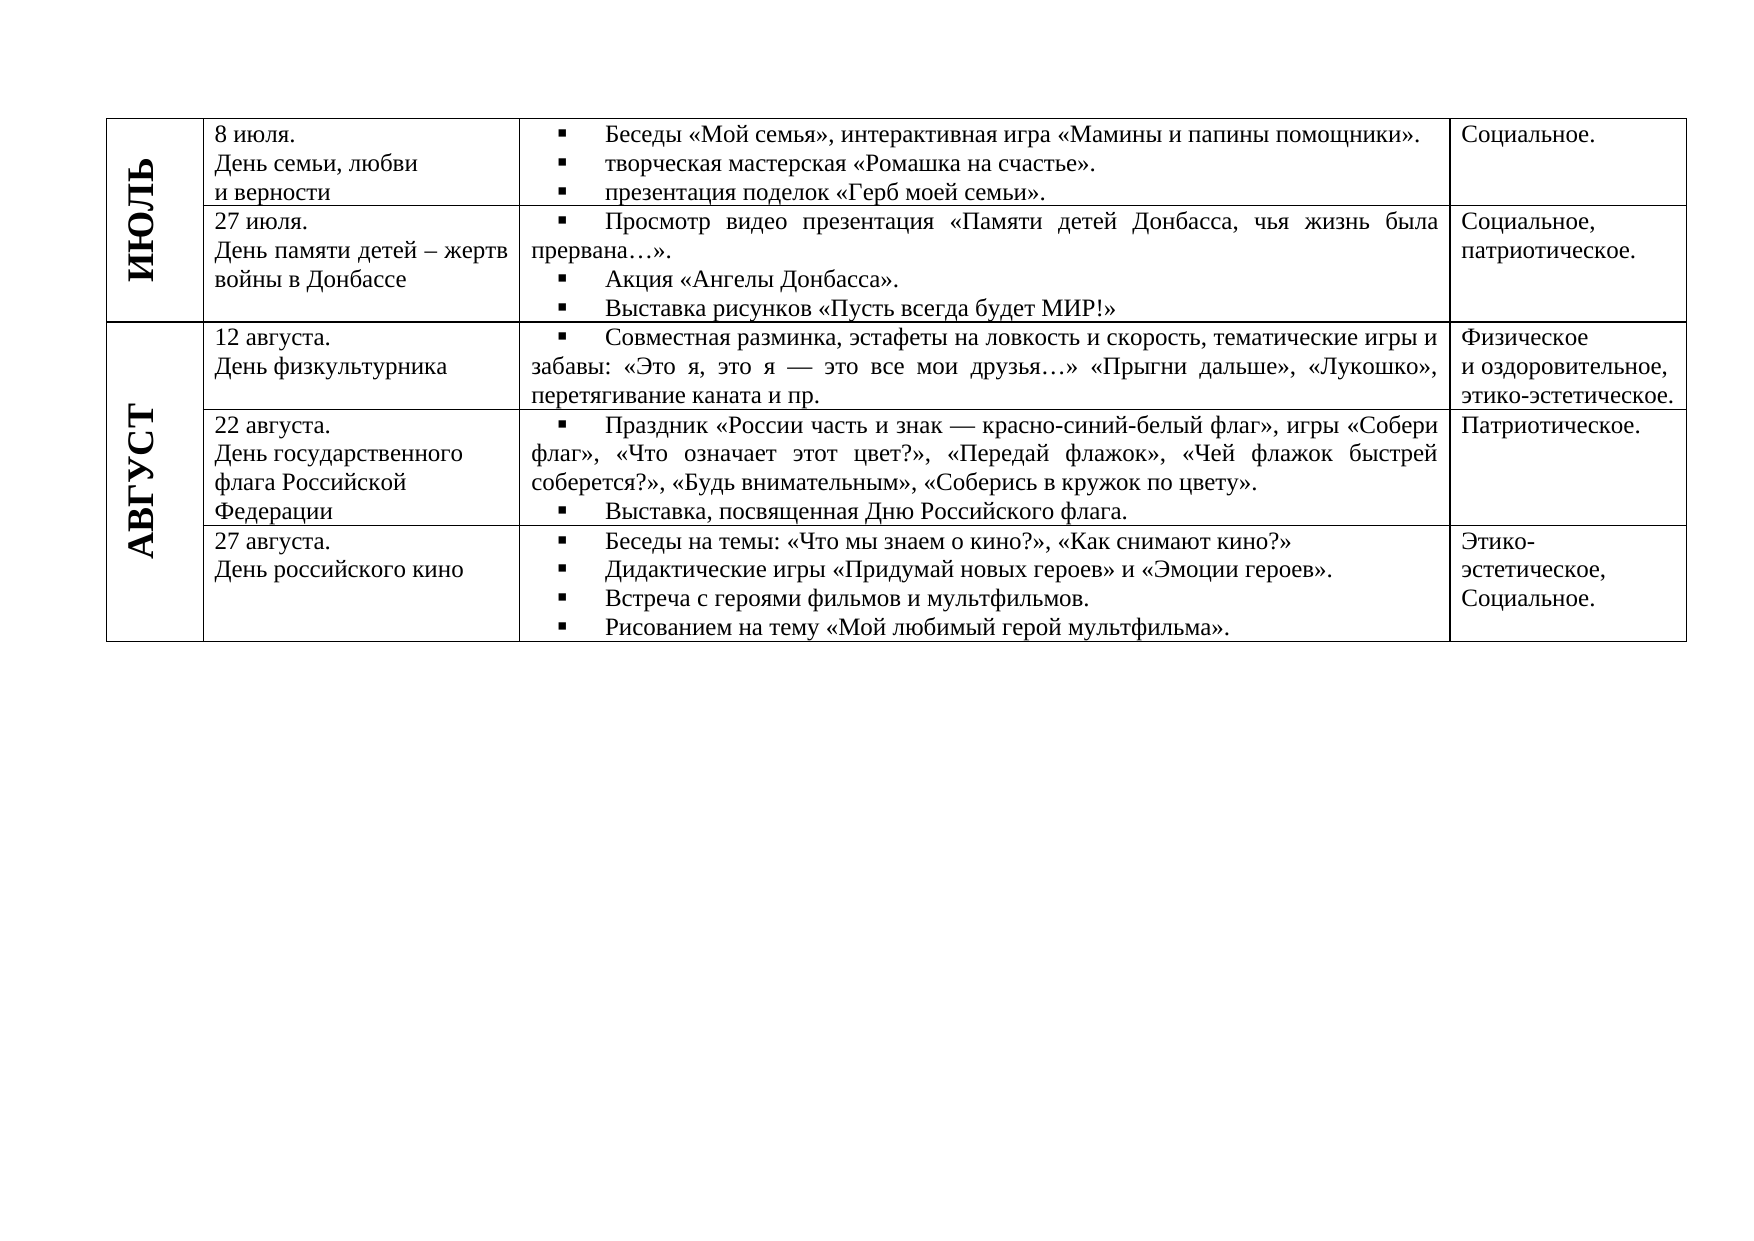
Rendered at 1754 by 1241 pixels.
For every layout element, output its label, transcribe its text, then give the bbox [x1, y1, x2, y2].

table_cell 27 августа. День российского кино [204, 526, 519, 641]
table_cell Беседы «Мой семья», интерактивная игра «Мамины и папины помощники». творческая мастерская «Ромашка на счастье». презентация поделок «Герб моей семьи». [520, 119, 1449, 205]
table_cell Праздник «России часть и знак — красно-синий-белый флаг», игры «Собери флаг», «Что означает этот цвет?», «Передай флажок», «Чей флажок быстрей соберется?», «Будь внимательным», «Соберись в кружок по цвету». Выставка, посвященная Дню Российского флага. [520, 410, 1449, 525]
table_cell 8 июля. День семьи, любви и верности [204, 119, 519, 205]
table_cell Физическое и оздоровительное, этико-эстетическое. [1451, 323, 1686, 409]
table_cell Социальное, патриотическое. [1451, 206, 1686, 321]
table_cell 12 августа. День физкультурника [204, 323, 519, 409]
table_cell 27 июля. День памяти детей – жертв войны в Донбассе [204, 206, 519, 321]
table_cell Просмотр видео презентация «Памяти детей Донбасса, чья жизнь была прервана…». Акция «Ангелы Донбасса». Выставка рисунков «Пусть всегда будет МИР!» [520, 206, 1449, 321]
table_cell Социальное. [1451, 119, 1686, 205]
table_cell ИЮЛЬ [107, 119, 203, 321]
table_cell Совместная разминка, эстафеты на ловкость и скорость, тематические игры и забавы: «Это я, это я — это все мои друзья…» «Прыгни дальше», «Лукошко», перетягивание каната и пр. [520, 323, 1449, 409]
table_cell Этико-эстетическое, Социальное. [1451, 526, 1686, 641]
table_cell Патриотическое. [1451, 410, 1686, 525]
table_cell Беседы на темы: «Что мы знаем о кино?», «Как снимают кино?» Дидактические игры «Придумай новых героев» и «Эмоции героев». Встреча с героями фильмов и мультфильмов. Рисованием на тему «Мой любимый герой мультфильма». [520, 526, 1449, 641]
table_cell 22 августа. День государственного флага Российской Федерации [204, 410, 519, 525]
table_cell АВГУСТ [107, 323, 203, 641]
